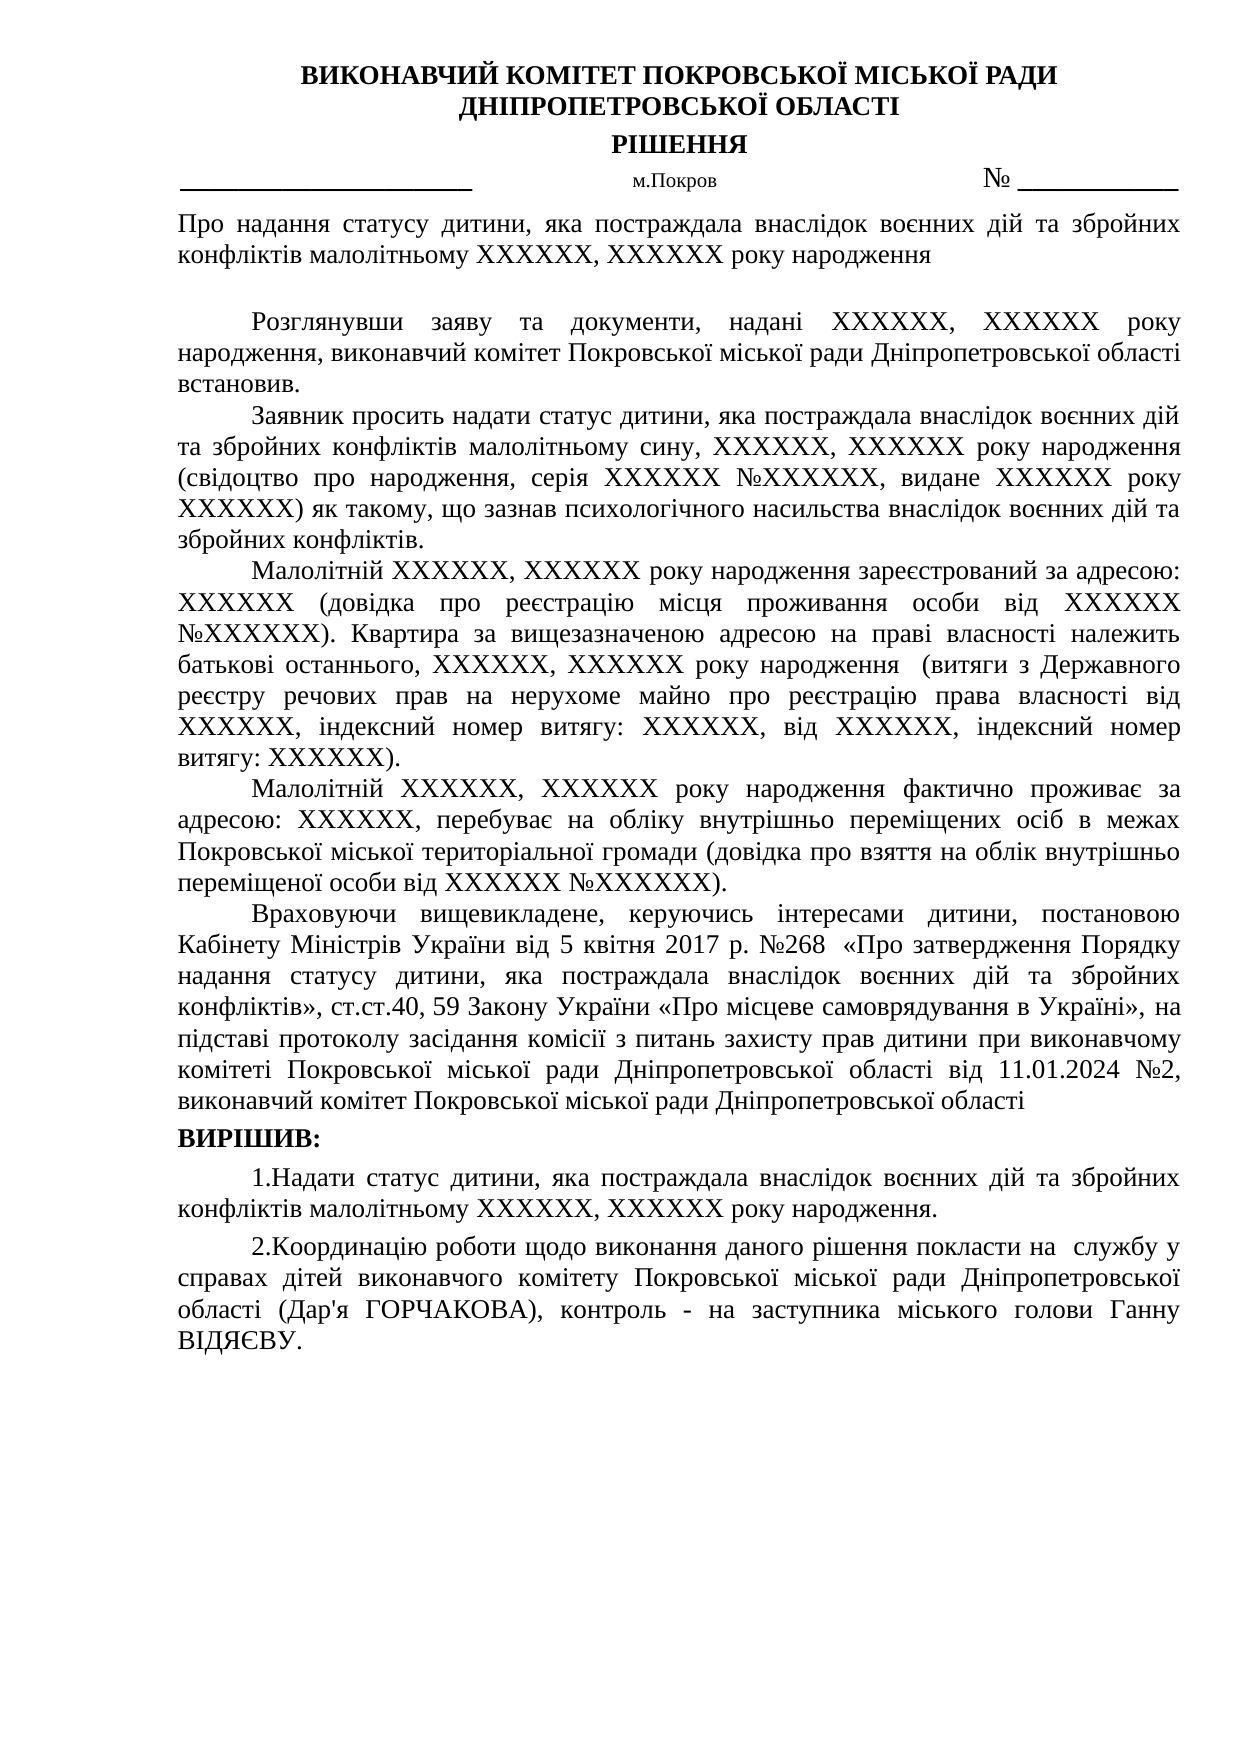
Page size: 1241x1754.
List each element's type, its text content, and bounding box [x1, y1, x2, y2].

text ДНІПРОПЕТРОВСЬКОЇ ОБЛАСТІ [177, 90, 1181, 121]
text Про надання статусу дитини, яка постраждала внаслідок воєнних дій та збройних конфліктів малолітньому ХХХХХХ, ХХХХХХ року народження [177, 207, 1181, 269]
text Малолітній ХХХХХХ, ХХХХХХ року народження зареєстрований за адресою: ХХХХХХ (довідка про реєстрацію місця проживання особи від ХХХХХХ №ХХХХХХ). Квартира за вищезазначеною адресою на праві власності належить батькові останнього, ХХХХХХ, ХХХХХХ року народження (витяги з Державного реєстру речових прав на нерухоме майно про реєстрацію права власності від ХХХХХХ, індексний номер витягу: ХХХХХХ, від ХХХХХХ, індексний номер витягу: ХХХХХХ). [177, 554, 1181, 772]
text 1.Надати статус дитини, яка постраждала внаслідок воєнних дій та збройних конфліктів малолітньому ХХХХХХ, ХХХХХХ року народження. [177, 1161, 1181, 1223]
text ВИКОНАВЧИЙ КОМІТЕТ ПОКРОВСЬКОЇ МІСЬКОЇ РАДИ [177, 59, 1181, 90]
text ВИРІШИВ: [177, 1122, 1181, 1153]
text Розглянувши заяву та документи, надані ХХХХХХ, ХХХХХХ року народження, виконавчий комітет Покровської міської ради Дніпропетровської області встановив. [177, 305, 1181, 399]
text ____________________ м.Покров № ___________ [177, 160, 1181, 193]
text Малолітній ХХХХХХ, ХХХХХХ року народження фактично проживає за адресою: ХХХХХХ, перебуває на обліку внутрішньо переміщених осіб в межах Покровської міської територіальної громади (довідка про взяття на облік внутрішньо переміщеної особи від ХХХХХХ №ХХХХХХ). [177, 772, 1181, 897]
text Заявник просить надати статус дитини, яка постраждала внаслідок воєнних дій та збройних конфліктів малолітньому сину, ХХХХХХ, ХХХХХХ року народження (свідоцтво про народження, серія ХХХХХХ №ХХХХХХ, видане ХХХХХХ року ХХХХХХ) як такому, що зазнав психологічного насильства внаслідок воєнних дій та збройних конфліктів. [177, 399, 1181, 554]
text 2.Координацію роботи щодо виконання даного рішення покласти на службу у справах дітей виконавчого комітету Покровської міської ради Дніпропетровської області (Дар'я ГОРЧАКОВА), контроль - на заступника міського голови Ганну ВІДЯЄВУ. [177, 1230, 1181, 1355]
text РІШЕННЯ [177, 129, 1181, 160]
text Враховуючи вищевикладене, керуючись інтересами дитини, постановою Кабінету Міністрів України від 5 квітня 2017 р. №268 «Про затвердження Порядку надання статусу дитини, яка постраждала внаслідок воєнних дій та збройних конфліктів», ст.ст.40, 59 Закону України «Про місцеве самоврядування в Україні», на підставі протоколу засідання комісії з питань захисту прав дитини при виконавчому комітеті Покровської міської ради Дніпропетровської області від 11.01.2024 №2, виконавчий комітет Покровської міської ради Дніпропетровської області [177, 897, 1181, 1115]
